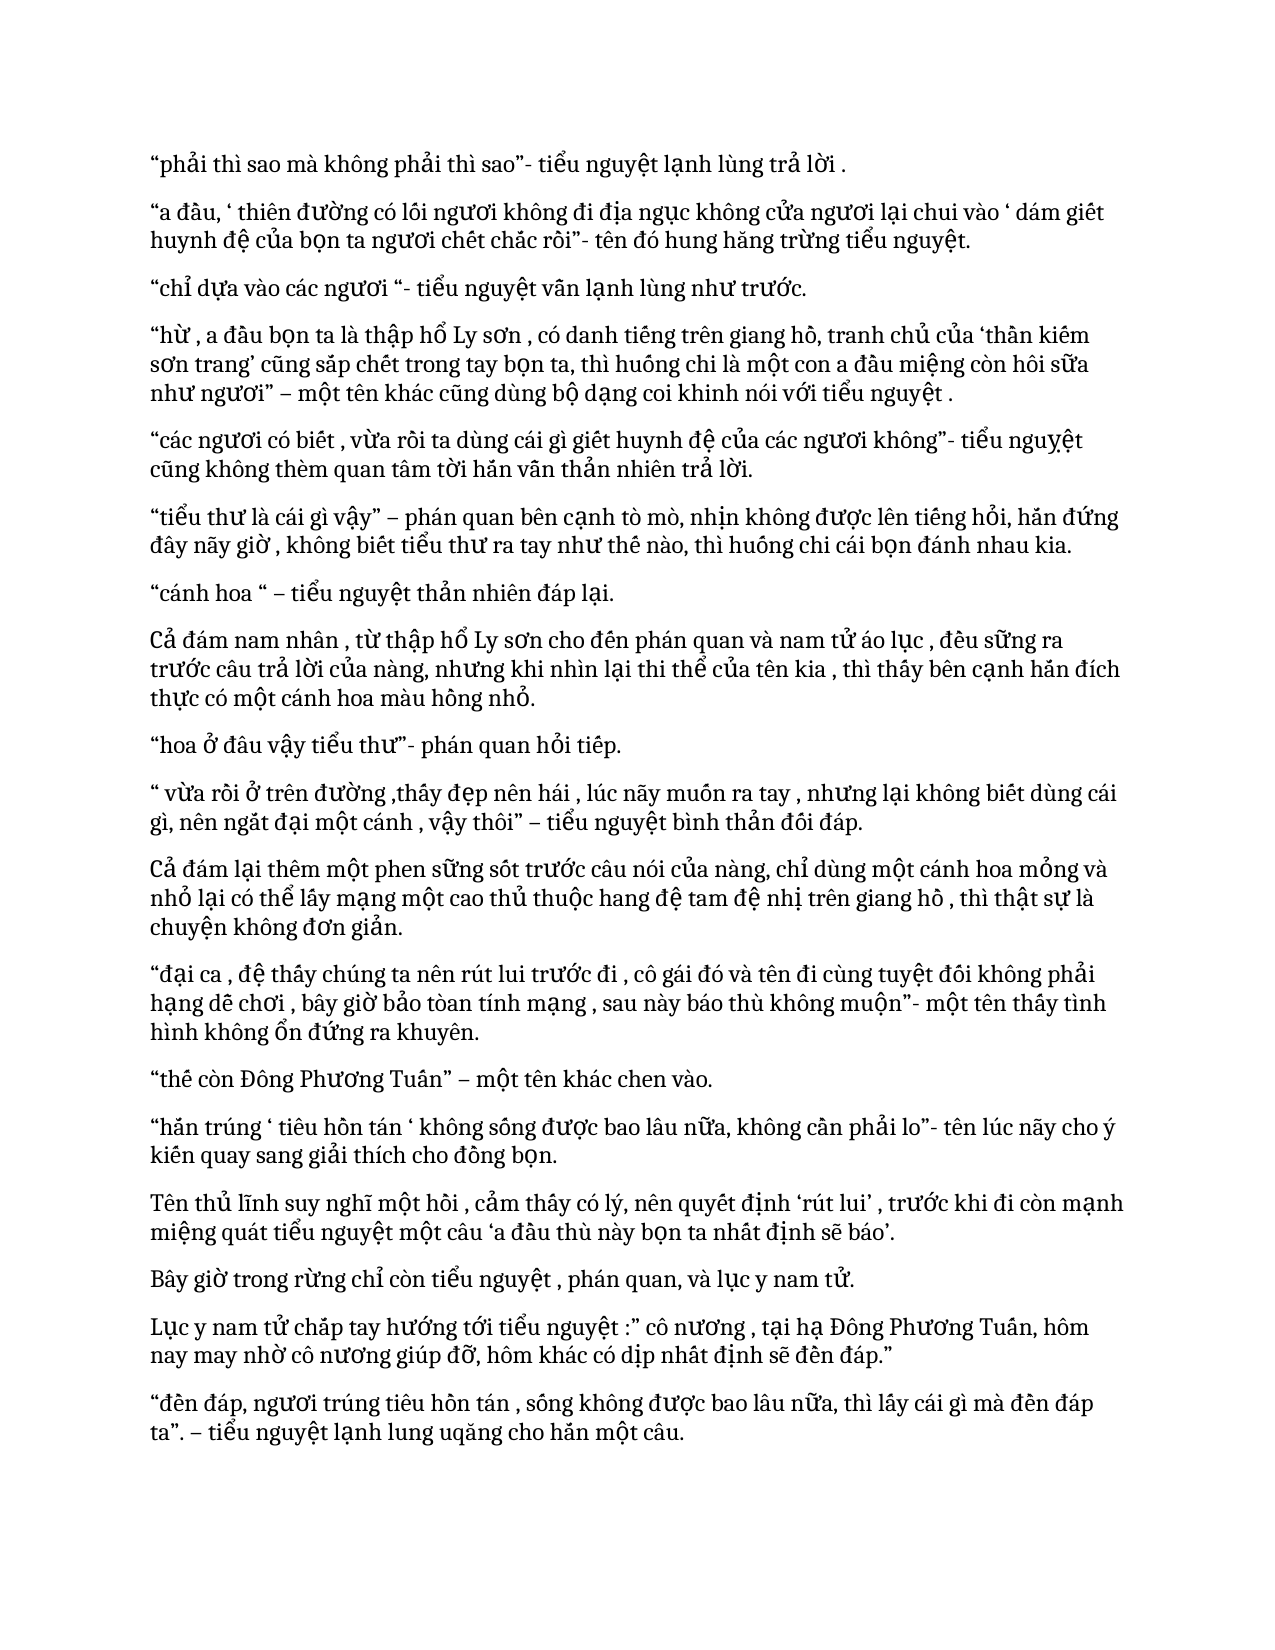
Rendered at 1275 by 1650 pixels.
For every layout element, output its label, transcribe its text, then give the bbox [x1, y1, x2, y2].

text “a đầu, ‘ thiên đường có lối ngươi không đi địa ngục không cửa ngươi lại chui vào ‘ dám giết huynh đệ của bọn ta ngươi chết chắc rồi”- tên đó hung hăng trừng tiểu nguyệt. [150, 197, 1125, 255]
text “hừ , a đầu bọn ta là thập hổ Ly sơn , có danh tiếng trên giang hồ, tranh chủ của ‘thần kiếm sơn trang’ cũng sắp chết trong tay bọn ta, thì huống chi là một con a đầu miệng còn hôi sữa như ngươi” – một tên khác cũng dùng bộ dạng coi khinh nói với tiểu nguyệt . [150, 321, 1125, 407]
text “tiểu thư là cái gì vậy” – phán quan bên cạnh tò mò, nhịn không được lên tiếng hỏi, hắn đứng đây nãy giờ , không biết tiểu thư ra tay như thế nào, thì huống chi cái bọn đánh nhau kia. [150, 502, 1125, 560]
text Cả đám nam nhân , từ thập hổ Ly sơn cho đến phán quan và nam tử áo lục , đều sững ra trước câu trả lời của nàng, nhưng khi nhìn lại thi thể của tên kia , thì thấy bên cạnh hắn đích thực có một cánh hoa màu hồng nhỏ. [150, 626, 1125, 712]
text “chỉ dựa vào các ngươi “- tiểu nguyệt vẫn lạnh lùng như trước. [150, 274, 1125, 302]
text “ vừa rồi ở trên đường ,thấy đẹp nên hái , lúc nãy muốn ra tay , nhưng lại không biết dùng cái gì, nên ngắt đại một cánh , vậy thôi” – tiểu nguyệt bình thản đối đáp. [150, 779, 1125, 836]
text “các ngươi có biết , vừa rồi ta dùng cái gì giết huynh đệ của các ngươi không”- tiểu nguỵệt cũng không thèm quan tâm tời hắn vẫn thản nhiên trả lời. [150, 426, 1125, 484]
text “hắn trúng ‘ tiêu hồn tán ‘ không sống được bao lâu nữa, không cần phải lo”- tên lúc nãy cho ý kiến quay sang giải thích cho đồng bọn. [150, 1112, 1125, 1170]
text Tên thủ lĩnh suy nghĩ một hồi , cảm thấy có lý, nên quyết định ‘rút lui’ , trước khi đi còn mạnh miệng quát tiểu nguyệt một câu ‘a đầu thù này bọn ta nhất định sẽ báo’. [150, 1189, 1125, 1246]
text “phải thì sao mà không phải thì sao”- tiểu nguyệt lạnh lùng trả lời . [150, 150, 1125, 179]
text “đền đáp, ngươi trúng tiêu hồn tán , sống không được bao lâu nữa, thì lấy cái gì mà đền đáp ta”. – tiểu nguyệt lạnh lung uqăng cho hắn một câu. [150, 1389, 1125, 1446]
text Lục y nam tử chắp tay hướng tới tiểu nguyệt :” cô nương , tại hạ Đông Phương Tuấn, hôm nay may nhờ cô nương giúp đỡ, hôm khác có dịp nhất định sẽ đền đáp.” [150, 1312, 1125, 1370]
text “cánh hoa “ – tiểu nguyệt thản nhiên đáp lại. [150, 579, 1125, 607]
text “thế còn Đông Phương Tuấn” – một tên khác chen vào. [150, 1065, 1125, 1094]
text “đại ca , đệ thấy chúng ta nên rút lui trước đi , cô gái đó và tên đi cùng tuyệt đối không phải hạng dễ chơi , bây giờ bảo tòan tính mạng , sau này báo thù không muộn”- một tên thấy tình hình không ổn đứng ra khuyên. [150, 960, 1125, 1046]
text Bây giờ trong rừng chỉ còn tiểu nguyệt , phán quan, và lục y nam tử. [150, 1265, 1125, 1294]
text Cả đám lại thêm một phen sững sốt trước câu nói của nàng, chỉ dùng một cánh hoa mỏng và nhỏ lại có thể lấy mạng một cao thủ thuộc hang đệ tam đệ nhị trên giang hồ , thì thật sự là chuyện không đơn giản. [150, 855, 1125, 941]
text “hoa ở đâu vậy tiểu thư”- phán quan hỏi tiếp. [150, 731, 1125, 760]
